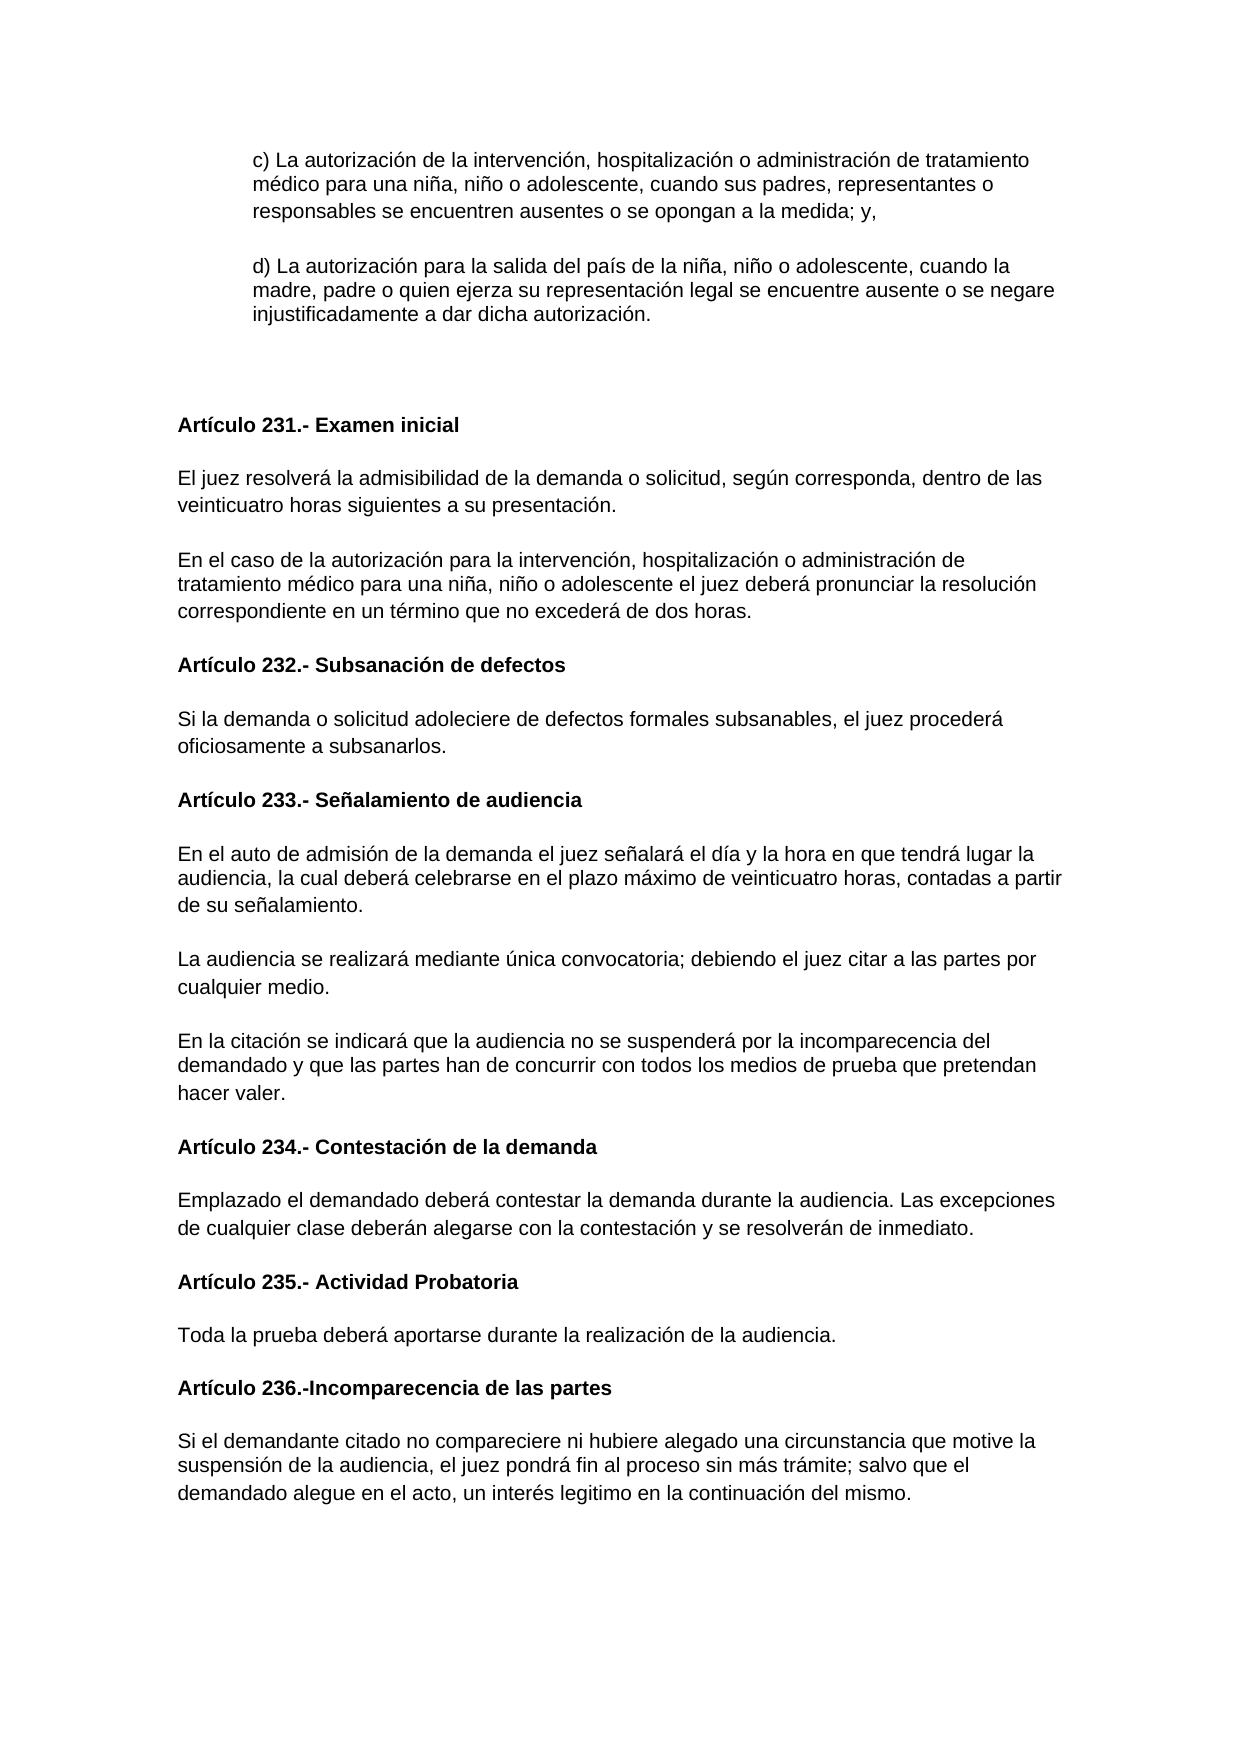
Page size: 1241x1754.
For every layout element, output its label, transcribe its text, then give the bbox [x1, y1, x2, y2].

text Artículo 231.- Examen inicial [177, 412, 1063, 436]
text Toda la prueba deberá aportarse durante la realización de la audiencia. [177, 1323, 1063, 1347]
text Artículo 235.- Actividad Probatoria [177, 1270, 1063, 1294]
text En la citación se indicará que la audiencia no se suspenderá por la incomparecencia del demandado y que las partes han de concurrir con todos los medios de prueba que pretendan hacer valer. [177, 1029, 1063, 1106]
text Artículo 236.-Incomparecencia de las partes [177, 1376, 1063, 1400]
text Si la demanda o solicitud adoleciere de defectos formales subsanables, el juez procederá oficiosamente a subsanarlos. [177, 706, 1063, 759]
text d) La autorización para la salida del país de la niña, niño o adolescente, cuando la madre, padre o quien ejerza su representación legal se encuentre ausente o se negare injustificadamente a dar dicha autorización. [252, 253, 1063, 325]
text El juez resolverá la admisibilidad de la demanda o solicitud, según corresponda, dentro de las veinticuatro horas siguientes a su presentación. [177, 466, 1063, 518]
text La audiencia se realizará mediante única convocatoria; debiendo el juez citar a las partes por cualquier medio. [177, 947, 1063, 1000]
text Emplazado el demandado deberá contestar la demanda durante la audiencia. Las excepciones de cualquier clase deberán alegarse con la contestación y se resolverán de inmediato. [177, 1188, 1063, 1241]
text Artículo 233.- Señalamiento de audiencia [177, 788, 1063, 812]
text Artículo 234.- Contestación de la demanda [177, 1135, 1063, 1159]
text En el auto de admisión de la demanda el juez señalará el día y la hora en que tendrá lugar la audiencia, la cual deberá celebrarse en el plazo máximo de veinticuatro horas, contadas a partir de su señalamiento. [177, 841, 1063, 918]
text c) La autorización de la intervención, hospitalización o administración de tratamiento médico para una niña, niño o adolescente, cuando sus padres, representantes o responsables se encuentren ausentes o se opongan a la medida; y, [252, 148, 1063, 224]
text En el caso de la autorización para la intervención, hospitalización o administración de tratamiento médico para una niña, niño o adolescente el juez deberá pronunciar la resolución correspondiente en un término que no excederá de dos horas. [177, 547, 1063, 624]
text Si el demandante citado no compareciere ni hubiere alegado una circunstancia que motive la suspensión de la audiencia, el juez pondrá fin al proceso sin más trámite; salvo que el demandado alegue en el acto, un interés legitimo en la continuación del mismo. [177, 1429, 1063, 1506]
text Artículo 232.- Subsanación de defectos [177, 653, 1063, 677]
